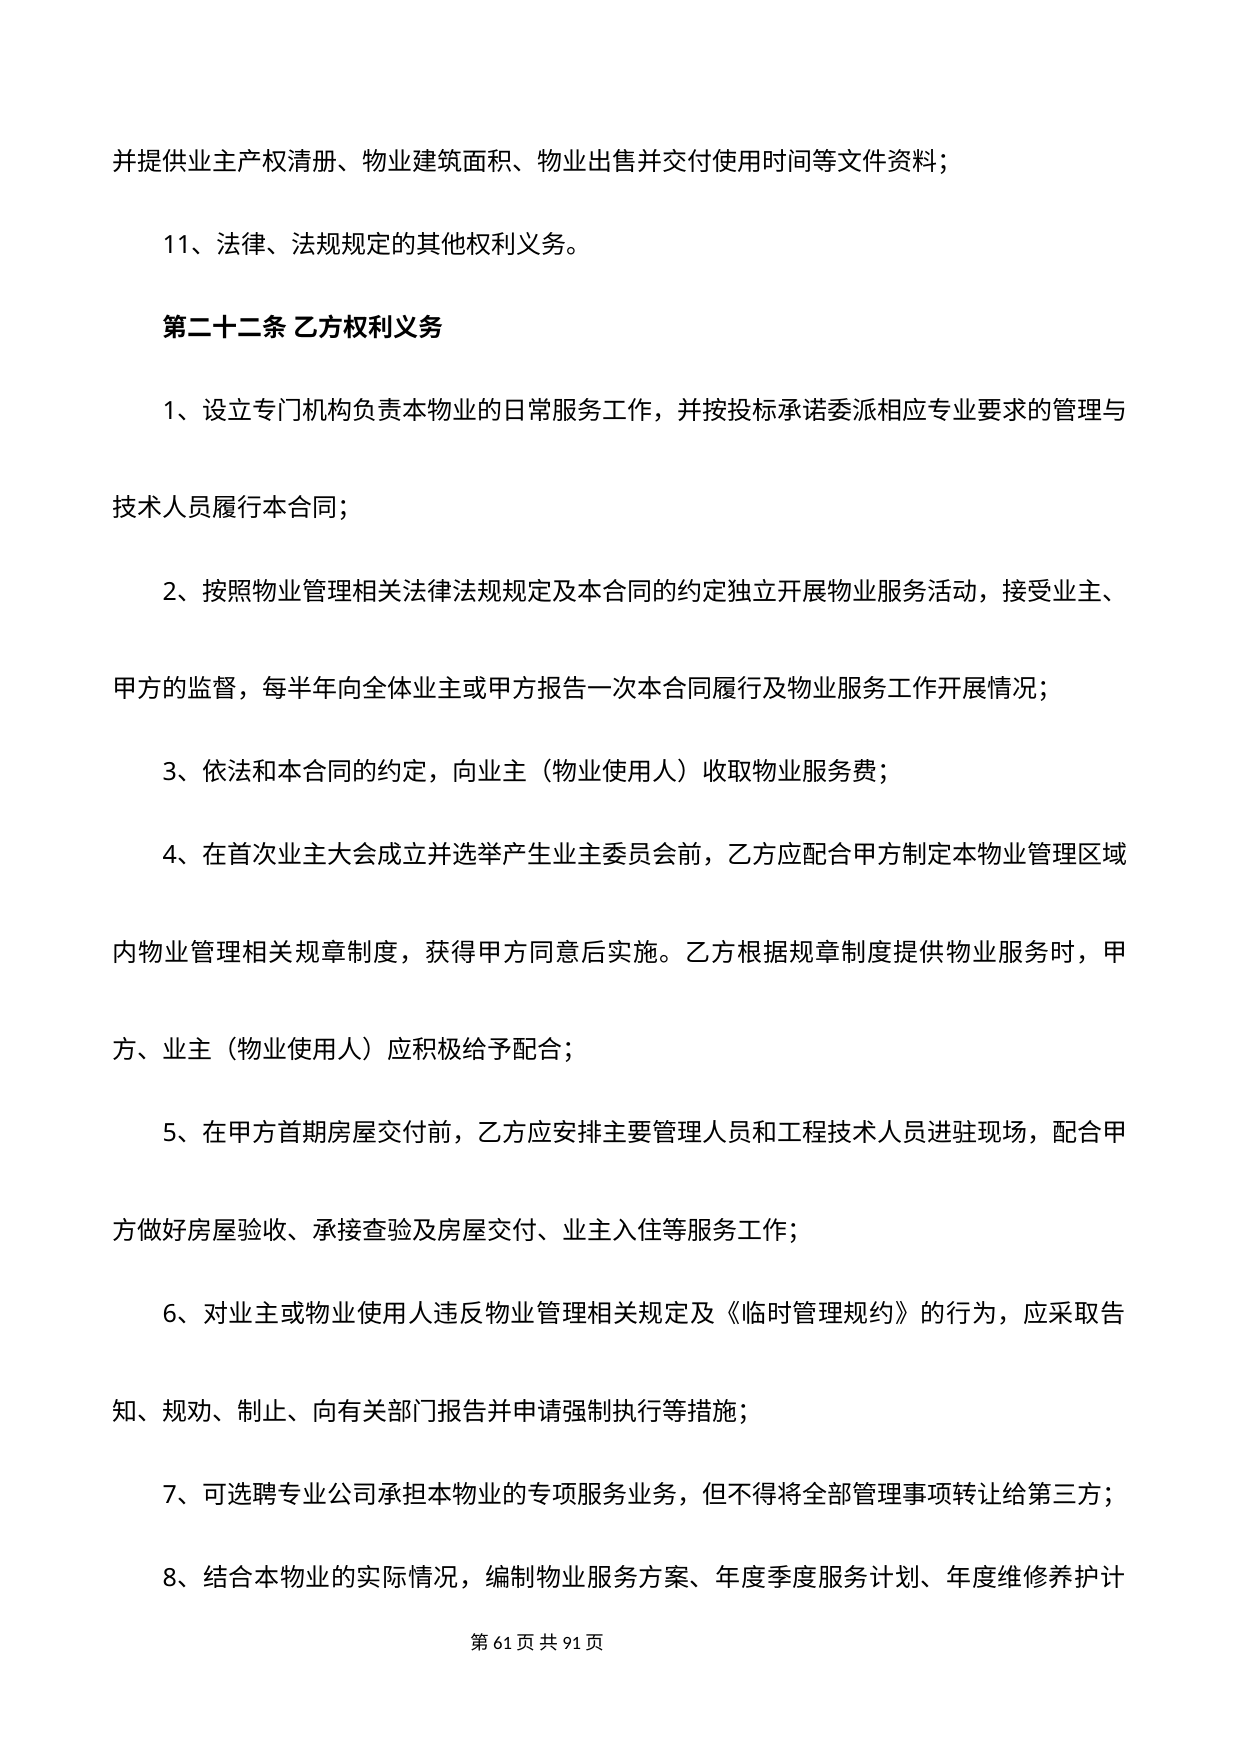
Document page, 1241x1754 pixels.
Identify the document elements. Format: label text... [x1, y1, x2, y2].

list 2、按照物业管理相关法律法规规定及本合同的约定独立开展物业服务活动，接受业主、甲方的监督，每半年向全体业主或甲方报告一次本合同履行及物业服务工作开展情况； [112, 557, 1128, 719]
list 6、对业主或物业使用人违反物业管理相关规定及《临时管理规约》的行为，应采取告知、规劝、制止、向有关部门报告并申请强制执行等措施； [112, 1279, 1128, 1442]
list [112, 1543, 1128, 1608]
list 3、依法和本合同的约定，向业主（物业使用人）收取物业服务费； [112, 737, 1128, 802]
list 第二十二条 乙方权利义务 [112, 293, 1128, 358]
list 11、法律、法规规定的其他权利义务。 [112, 210, 1128, 275]
list 4、在首次业主大会成立并选举产生业主委员会前，乙方应配合甲方制定本物业管理区域内物业管理相关规章制度，获得甲方同意后实施。乙方根据规章制度提供物业服务时，甲方、业主（物业使用人）应积极给予配合； [112, 820, 1128, 1080]
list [112, 127, 1128, 192]
list 7、可选聘专业公司承担本物业的专项服务业务，但不得将全部管理事项转让给第三方； [112, 1460, 1128, 1525]
list 1、设立专门机构负责本物业的日常服务工作，并按投标承诺委派相应专业要求的管理与技术人员履行本合同； [112, 376, 1128, 538]
list 5、在甲方首期房屋交付前，乙方应安排主要管理人员和工程技术人员进驻现场，配合甲方做好房屋验收、承接查验及房屋交付、业主入住等服务工作； [112, 1098, 1128, 1261]
